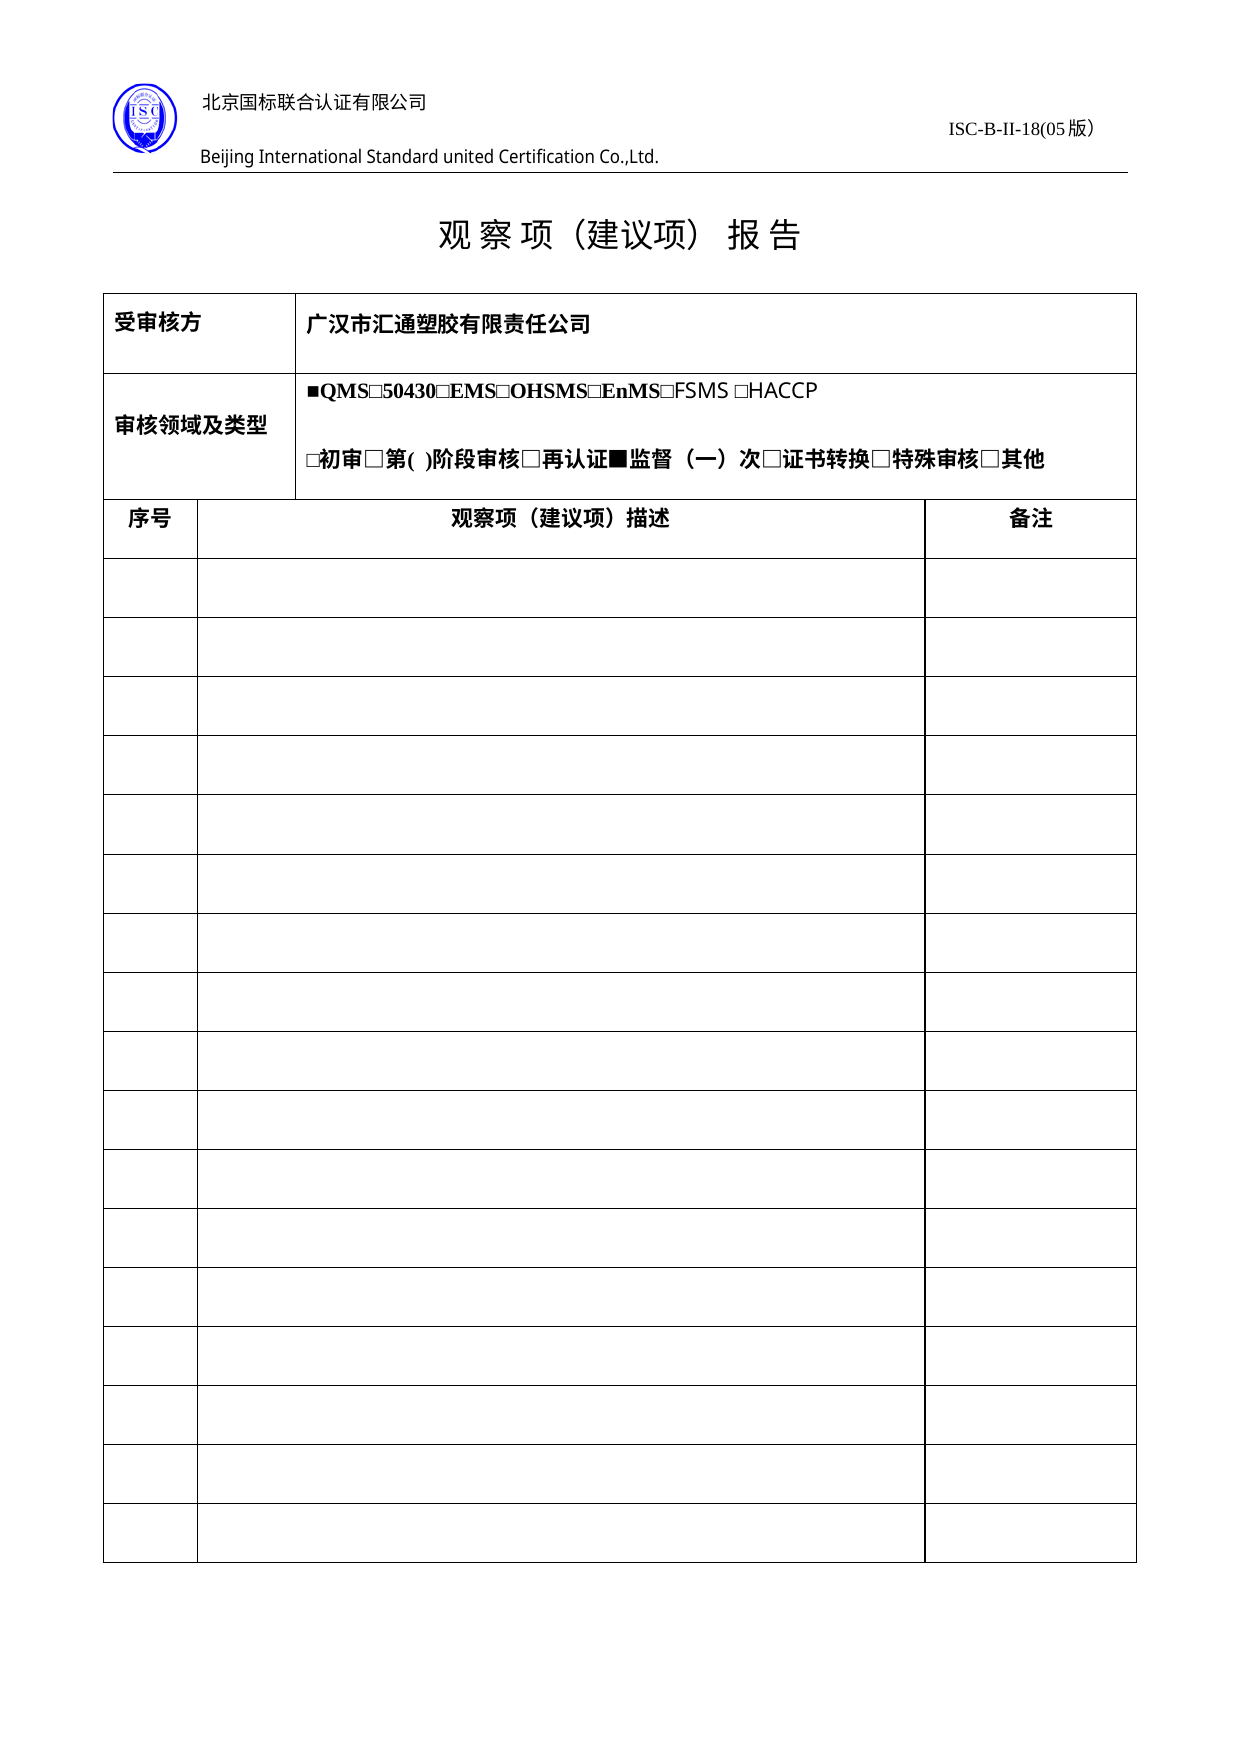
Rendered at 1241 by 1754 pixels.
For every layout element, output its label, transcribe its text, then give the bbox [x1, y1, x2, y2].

table_cell [198, 677, 924, 735]
table_cell [104, 559, 197, 617]
table_cell [198, 1504, 924, 1562]
table_cell [104, 973, 197, 1031]
table_header 广汉市汇通塑胶有限责任公司 [296, 294, 1136, 373]
table_cell [104, 1091, 197, 1149]
table_cell [104, 795, 197, 853]
table_cell [926, 736, 1136, 794]
table_cell [198, 1327, 924, 1385]
table_cell [104, 1386, 197, 1444]
table_cell 审核领域及类型 [104, 374, 295, 499]
table_cell 备注 [926, 500, 1136, 558]
table_cell [198, 855, 924, 912]
table_cell [926, 1386, 1136, 1444]
table_cell [198, 1150, 924, 1208]
table_cell [198, 1386, 924, 1444]
table_cell ■QMS□50430□EMS□OHSMS□EnMS□FSMS □HACCP □初审□第( )阶段审核□再认证■监督（一）次□证书转换□特殊审核□其他 [296, 374, 1136, 499]
table_cell [104, 1327, 197, 1385]
table_cell [926, 914, 1136, 972]
table_cell [926, 1032, 1136, 1090]
table_cell [104, 677, 197, 735]
table_cell [198, 1091, 924, 1149]
table_cell [104, 1268, 197, 1326]
table_cell [104, 1150, 197, 1208]
table_cell [926, 1268, 1136, 1326]
table_cell [198, 1445, 924, 1503]
table_cell 观察项（建议项）描述 [198, 500, 924, 558]
table_cell [926, 1091, 1136, 1149]
picture [112, 83, 180, 152]
table_cell [926, 795, 1136, 853]
table_cell [104, 736, 197, 794]
table_cell [926, 1209, 1136, 1267]
table_cell [926, 973, 1136, 1031]
table_cell [198, 1209, 924, 1267]
table_cell [104, 1209, 197, 1267]
table_cell [104, 1504, 197, 1562]
table_cell [104, 1445, 197, 1503]
table_cell [198, 973, 924, 1031]
table_cell [926, 1504, 1136, 1562]
table_cell [198, 736, 924, 794]
table_cell [198, 1268, 924, 1326]
text 观 察 项（建议项） 报 告 [112, 200, 1128, 265]
table_cell [104, 618, 197, 676]
table_header 受审核方 [104, 294, 295, 373]
table_cell [198, 914, 924, 972]
table_cell [198, 1032, 924, 1090]
table_cell [926, 855, 1136, 912]
table_cell [198, 559, 924, 617]
table_cell [926, 1327, 1136, 1385]
table_cell [104, 855, 197, 912]
table_cell [926, 1150, 1136, 1208]
table_cell [926, 559, 1136, 617]
table_cell [926, 1445, 1136, 1503]
table_cell [926, 677, 1136, 735]
table_cell [198, 618, 924, 676]
table_cell [104, 1032, 197, 1090]
table_cell [198, 795, 924, 853]
table_cell [104, 914, 197, 972]
table_cell 序号 [104, 500, 197, 558]
table_cell [926, 618, 1136, 676]
